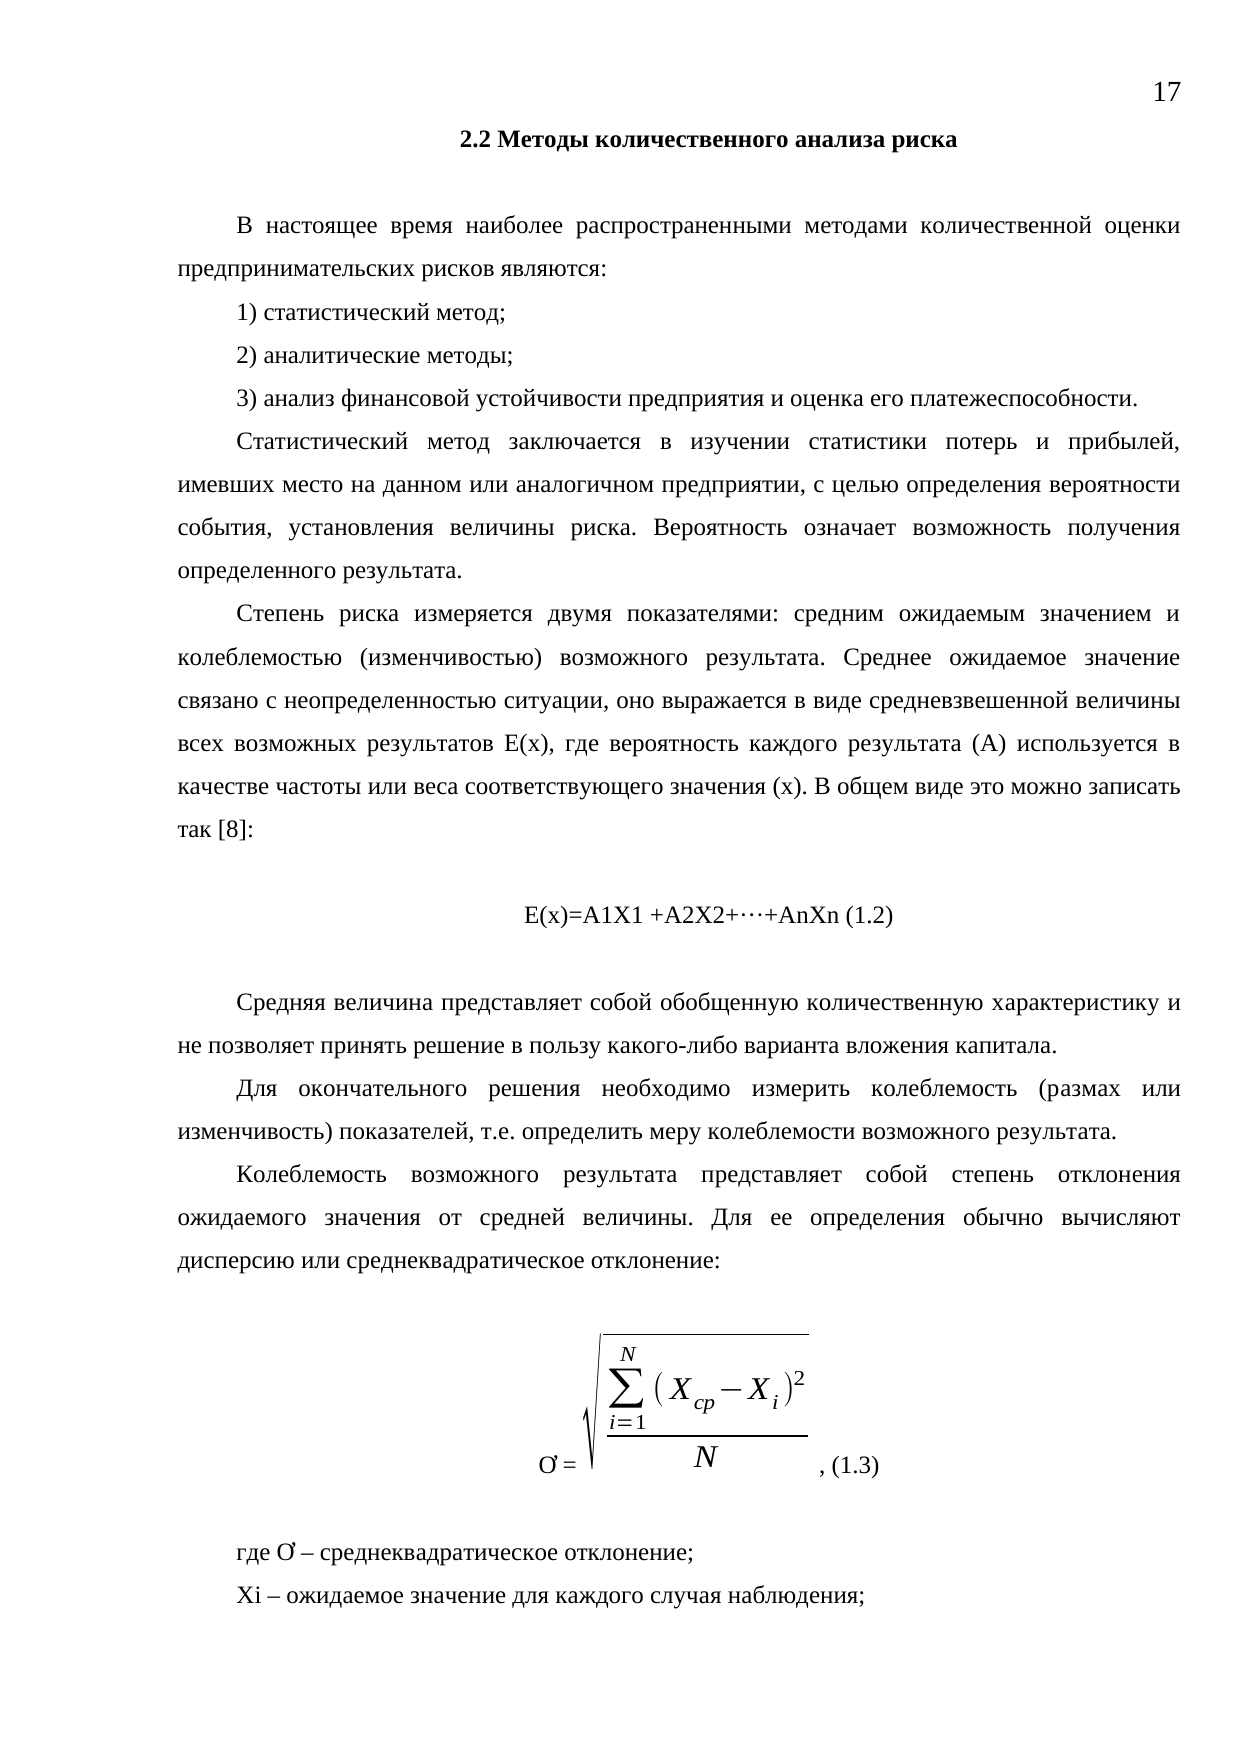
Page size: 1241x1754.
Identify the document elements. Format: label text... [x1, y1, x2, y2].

text Ơ = , (1.3) [177, 1332, 1181, 1479]
text где Ơ – среднеквадратическое отклонение; [177, 1537, 1181, 1565]
text Колеблемость возможного результата представляет собой степень отклонения ожидаемого значения от средней величины. Для ее определения обычно вычисляют дисперсию или среднеквадратическое отклонение: [177, 1159, 1181, 1274]
text В настоящее время наиболее распространенными методами количественной оценки предпринимательских рисков являются: [177, 210, 1181, 282]
text Для окончательного решения необходимо измерить колеблемость (размах или изменчивость) показателей, т.е. определить меру колеблемости возможного результата. [177, 1073, 1181, 1145]
text Статистический метод заключается в изучении статистики потерь и прибылей, имевших место на данном или аналогичном предприятии, с целью определения вероятности события, установления величины риска. Вероятность означает возможность получения определенного результата. [177, 426, 1181, 584]
text 2) аналитические методы; [177, 340, 1181, 368]
text Степень риска измеряется двумя показателями: средним ожидаемым значением и колеблемостью (изменчивостью) возможного результата. Среднее ожидаемое значение связано с неопределенностью ситуации, оно выражается в виде средневзвешенной величины всех возможных результатов Е(х), где вероятность каждого результата (А) используется в качестве частоты или веса соответствующего значения (х). В общем виде это можно записать так [8]: [177, 598, 1181, 843]
text 1) статистический метод; [177, 297, 1181, 325]
text 3) анализ финансовой устойчивости предприятия и оценка его платежеспособности. [177, 383, 1181, 412]
subtitle Методы количественного анализа риска [177, 124, 1181, 153]
text Xi – ожидаемое значение для каждого случая наблюдения; [177, 1580, 1181, 1608]
text Средняя величина представляет собой обобщенную количественную характеристику и не позволяет принять решение в пользу какого-либо варианта вложения капитала. [177, 987, 1181, 1058]
text Е(х)=А1Х1 +А2Х2+···+АnXn (1.2) [177, 900, 1181, 929]
